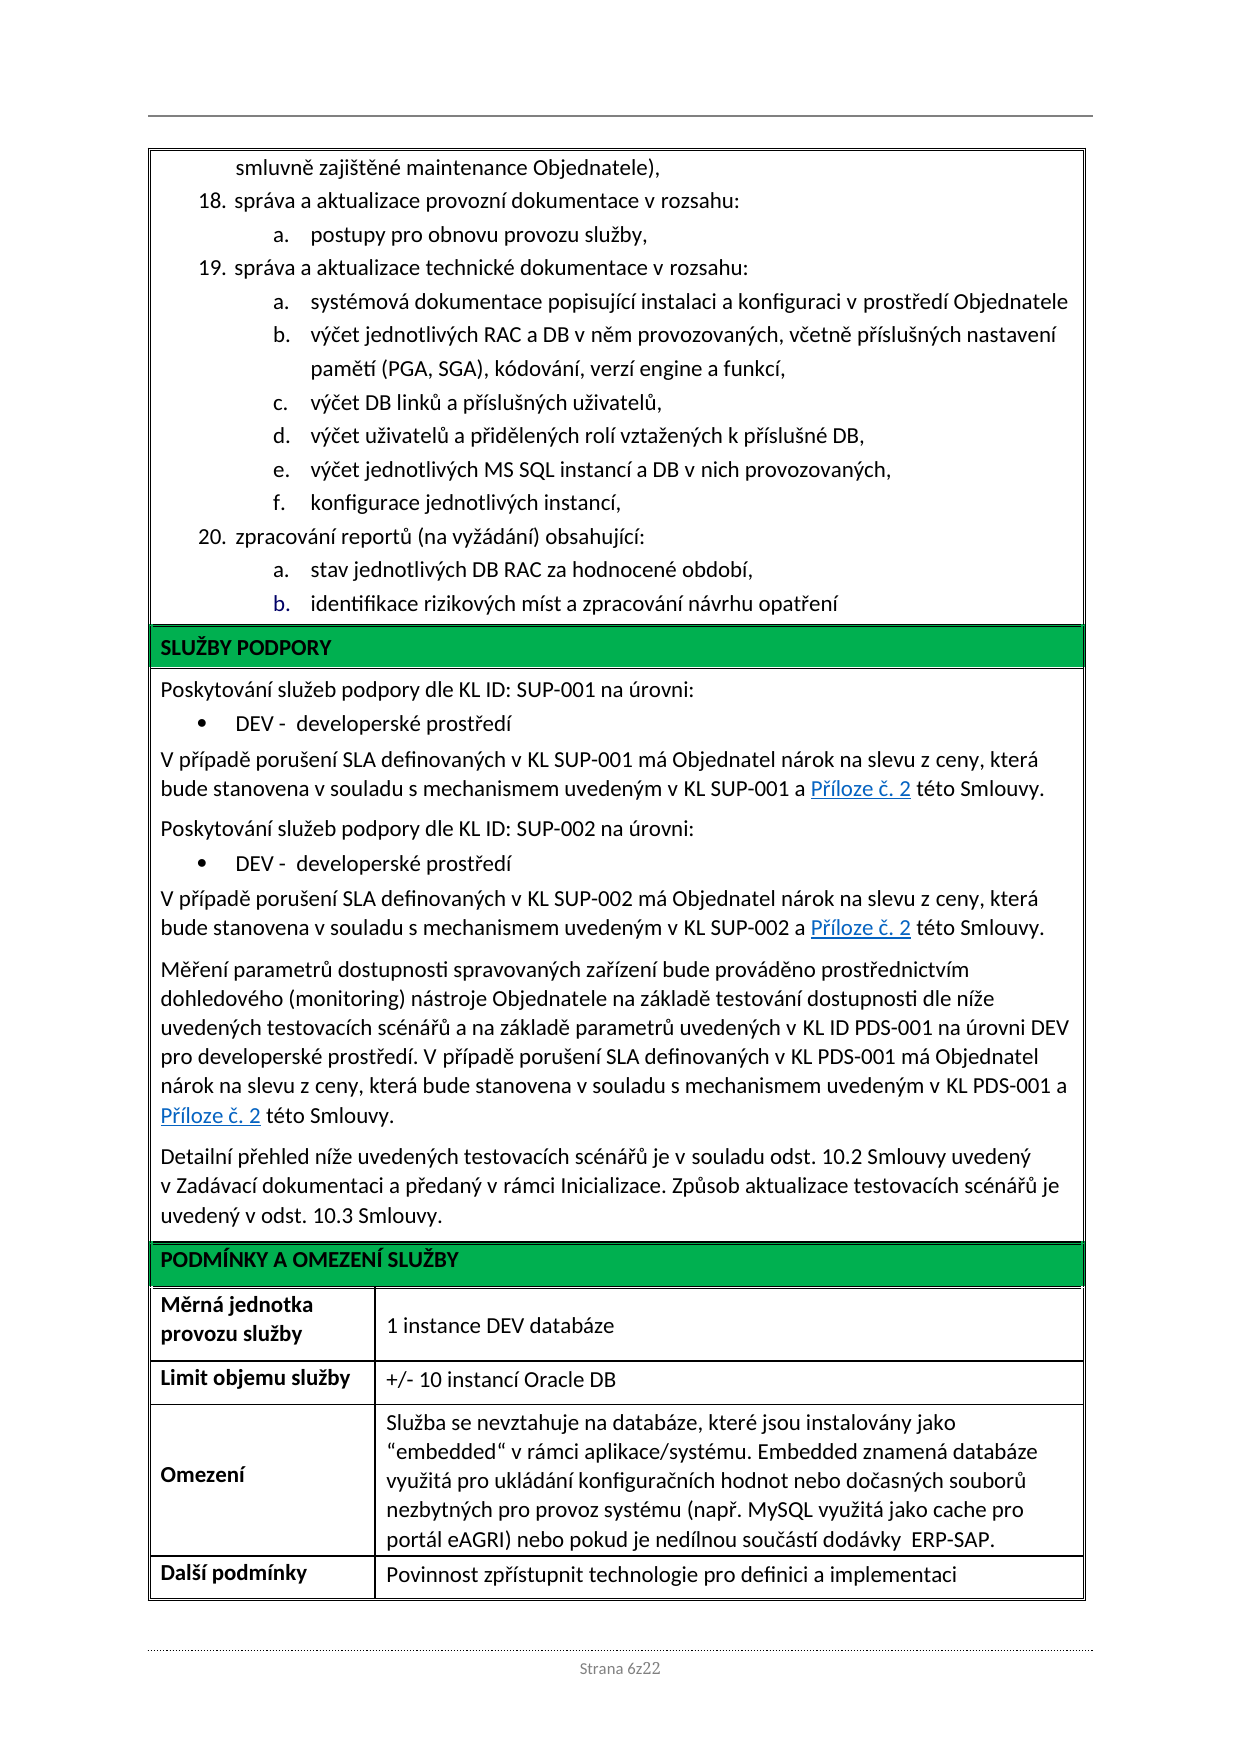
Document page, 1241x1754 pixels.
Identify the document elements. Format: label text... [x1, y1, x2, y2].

table_cell Služba se nevztahuje na databáze, které jsou instalovány jako “embedded“ v rámci aplikace/systému. Embedded znamená databáze využitá pro ukládání konfiguračních hodnot nebo dočasných souborů nezbytných pro provoz systému (např. MySQL využitá jako cache pro portál eAGRI) nebo pokud je nedílnou součástí dodávky ERP-SAP. [376, 1405, 1083, 1555]
table_cell Omezení [151, 1405, 374, 1555]
table_cell Měrná jednotka provozu služby [149, 1286, 374, 1360]
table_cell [151, 151, 1083, 624]
table_cell 1 instance DEV databáze [376, 1286, 1085, 1360]
table_cell PODMÍNKY A OMEZENÍ SLUŽBY [151, 1241, 1083, 1286]
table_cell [376, 1557, 1083, 1598]
table_cell Další podmínky [151, 1557, 374, 1598]
table_cell Poskytování služeb podpory dle KL ID: SUP-001 na úrovni: DEV - developerské prostředí V případě porušení SLA definovaných v KL SUP-001 má Objednatel nárok na slevu z ceny, která bude stanovena v souladu s mechanismem uvedeným v KL SUP-001 a Příloze č. 2 této Smlouvy. Poskytování služeb podpory dle KL ID: SUP-002 na úrovni: DEV - developerské prostředí V případě porušení SLA definovaných v KL SUP-002 má Objednatel nárok na slevu z ceny, která bude stanovena v souladu s mechanismem uvedeným v KL SUP-002 a Příloze č. 2 této Smlouvy. Měření parametrů dostupnosti spravovaných zařízení bude prováděno prostřednictvím dohledového (monitoring) nástroje Objednatele na základě testování dostupnosti dle níže uvedených testovacích scénářů a na základě parametrů uvedených v KL ID PDS-001 na úrovni DEV pro developerské prostředí. V případě porušení SLA definovaných v KL PDS-001 má Objednatel nárok na slevu z ceny, která bude stanovena v souladu s mechanismem uvedeným v KL PDS-001 a Příloze č. 2 této Smlouvy. Detailní přehled níže uvedených testovacích scénářů je v souladu odst. 10.2 Smlouvy uvedený v Zadávací dokumentaci a předaný v rámci Inicializace. Způsob aktualizace testovacích scénářů je uvedený v odst. 10.3 Smlouvy. [151, 669, 1083, 1241]
table_cell Limit objemu služby [151, 1362, 374, 1403]
table_cell +/- 10 instancí Oracle DB [376, 1362, 1083, 1403]
table_cell SLUŽBY PODPORY [151, 624, 1083, 667]
